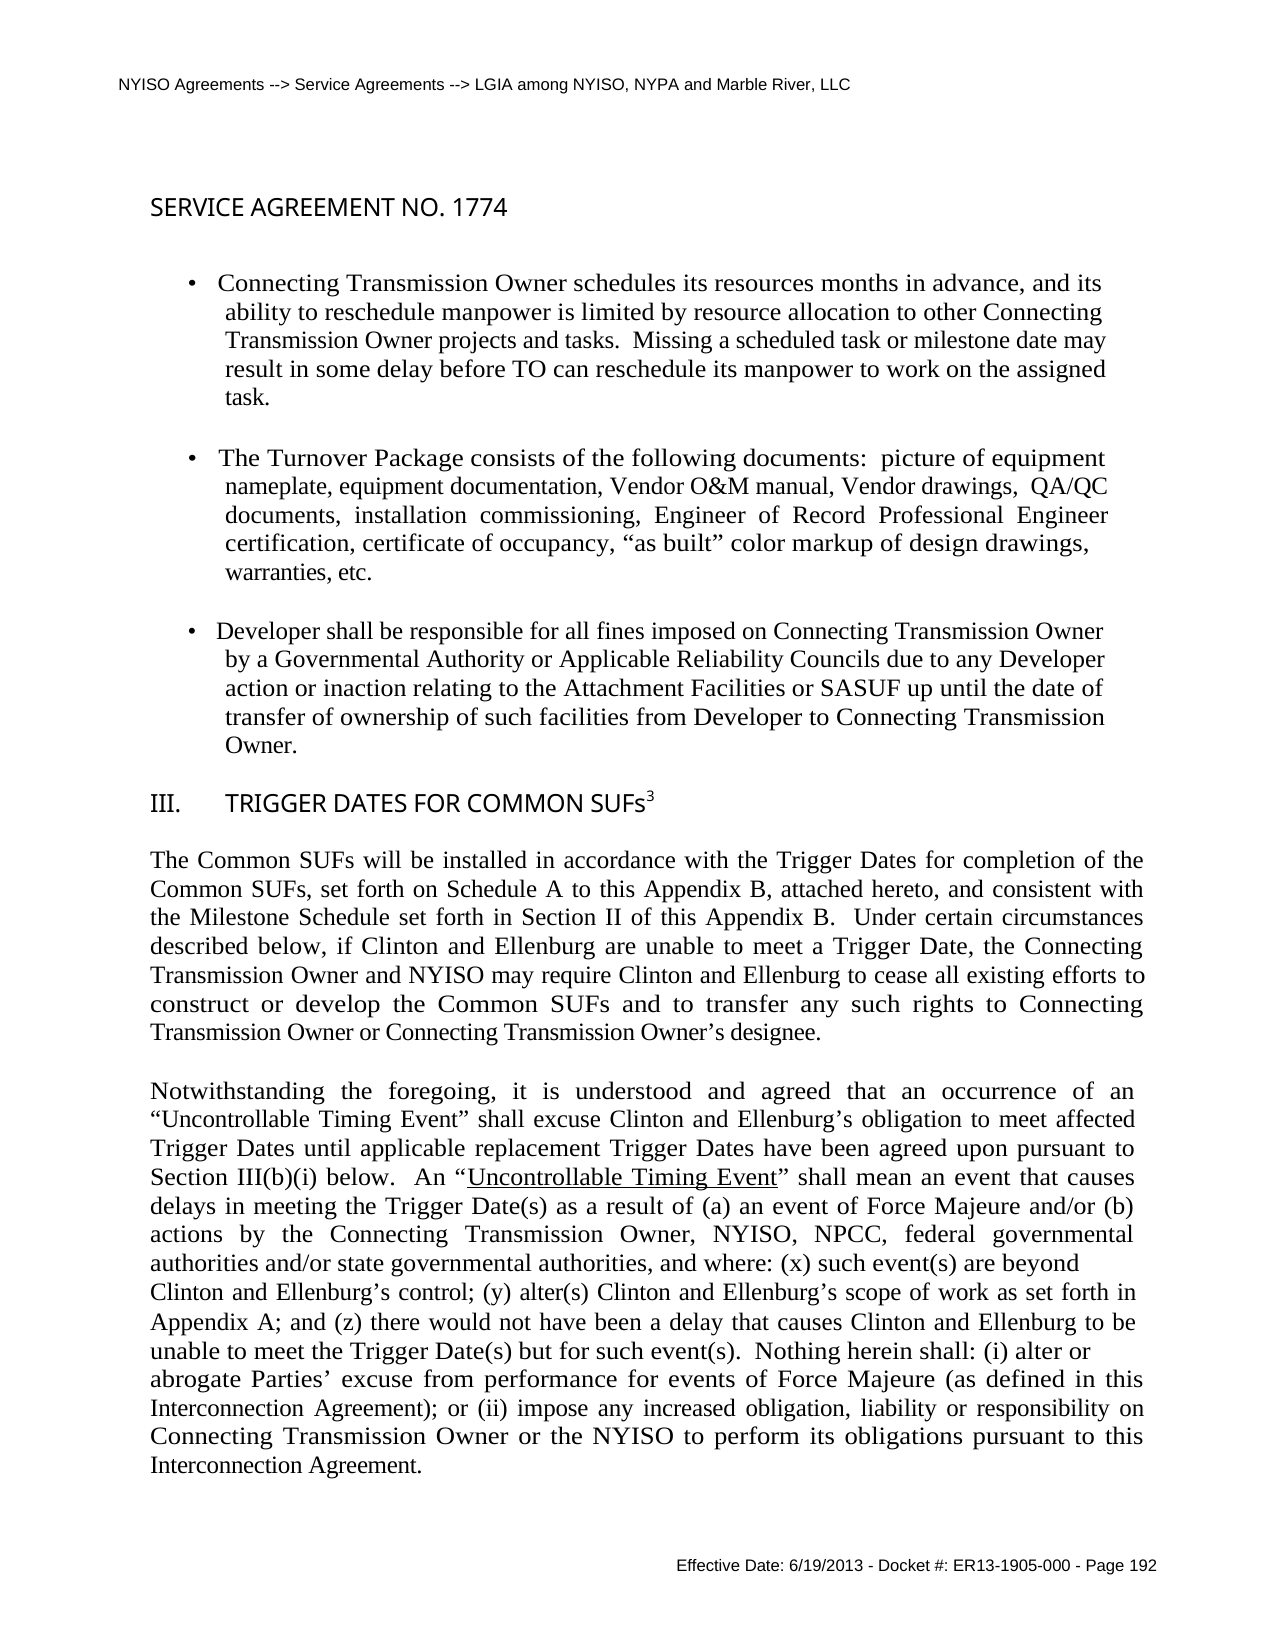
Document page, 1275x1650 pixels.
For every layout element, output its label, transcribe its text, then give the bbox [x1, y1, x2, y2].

text III. TRIGGER DATES FOR COMMON SUFs3 [150, 789, 1275, 818]
text Notwithstanding the foregoing, it is understood and agreed that an occurrence of an “Uncontrollable Timing Event” shall excuse Clinton and Ellenburg’s obligation to meet affected Trigger Dates until applicable replacement Trigger Dates have been agreed upon pursuant to Section III(b)(i) below. An “Uncontrollable Timing Event” shall mean an event that causes delays in meeting the Trigger Date(s) as a result of (a) an event of Force Majeure and/or (b) actions by the Connecting Transmission Owner, NYISO, NPCC, federal governmental authorities and/or state governmental authorities, and where: (x) such event(s) are beyond [150, 1076, 1145, 1277]
text • The Turnover Package consists of the following documents: picture of equipment nameplate, equipment documentation, Vendor O&M manual, Vendor drawings, QA/QC documents, installation commissioning, Engineer of Record Professional Engineer certification, certificate of occupancy, “as built” color markup of design drawings, [187, 443, 1145, 557]
text warranties, etc. [225, 558, 1275, 587]
text The Common SUFs will be installed in accordance with the Trigger Dates for completion of the Common SUFs, set forth on Schedule A to this Appendix B, attached hereto, and consistent with the Milestone Schedule set forth in Section II of this Appendix B. Under certain circumstances described below, if Clinton and Ellenburg are unable to meet a Trigger Date, the Connecting Transmission Owner and NYISO may require Clinton and Ellenburg to cease all existing efforts to construct or develop the Common SUFs and to transfer any such rights to Connecting Transmission Owner or Connecting Transmission Owner’s designee. [150, 845, 1145, 1047]
text Clinton and Ellenburg’s control; (y) alter(s) Clinton and Ellenburg’s scope of work as set forth in Appendix A; and (z) there would not have been a delay that causes Clinton and Ellenburg to be unable to meet the Trigger Date(s) but for such event(s). Nothing herein shall: (i) alter or [150, 1277, 1145, 1365]
text abrogate Parties’ excuse from performance for events of Force Majeure (as defined in this Interconnection Agreement); or (ii) impose any increased obligation, liability or responsibility on Connecting Transmission Owner or the NYISO to perform its obligations pursuant to this Interconnection Agreement. [150, 1365, 1145, 1479]
text • Connecting Transmission Owner schedules its resources months in advance, and its ability to reschedule manpower is limited by resource allocation to other Connecting Transmission Owner projects and tasks. Missing a scheduled task or milestone date may result in some delay before TO can reschedule its manpower to work on the assigned task. [187, 268, 1145, 412]
text SERVICE AGREEMENT NO. 1774 [150, 193, 1275, 222]
text • Developer shall be responsible for all fines imposed on Connecting Transmission Owner by a Governmental Authority or Applicable Reliability Councils due to any Developer action or inaction relating to the Attachment Facilities or SASUF up until the date of transfer of ownership of such facilities from Developer to Connecting Transmission Owner. [187, 616, 1145, 759]
